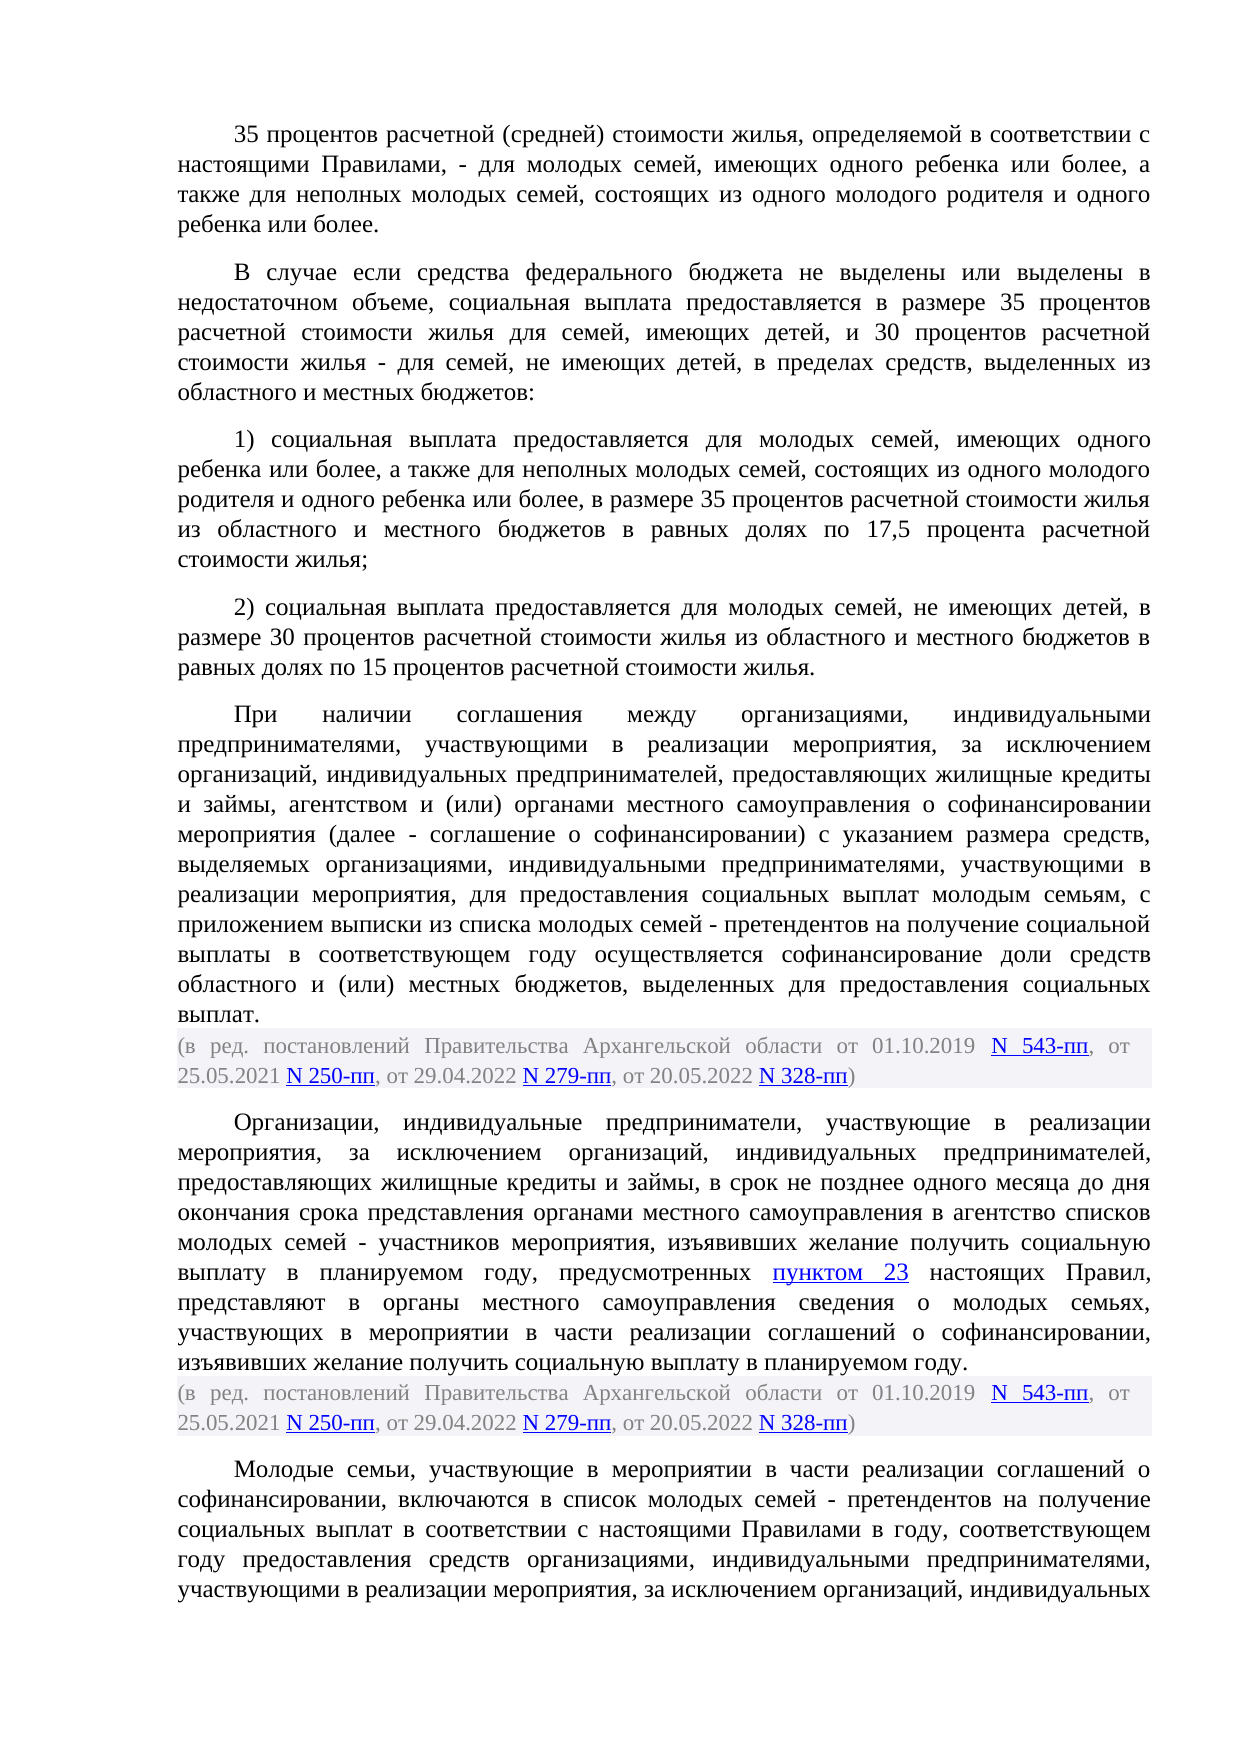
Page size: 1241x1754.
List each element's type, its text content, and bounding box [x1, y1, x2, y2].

text 2) социальная выплата предоставляется для молодых семей, не имеющих детей, в размере 30 процентов расчетной стоимости жилья из областного и местного бюджетов в равных долях по 15 процентов расчетной стоимости жилья. [177, 591, 1152, 681]
text При наличии соглашения между организациями, индивидуальными предпринимателями, участвующими в реализации мероприятия, за исключением организаций, индивидуальных предпринимателей, предоставляющих жилищные кредиты и займы, агентством и (или) органами местного самоуправления о софинансировании мероприятия (далее - соглашение о софинансировании) с указанием размера средств, выделяемых организациями, индивидуальными предпринимателями, участвующими в реализации мероприятия, для предоставления социальных выплат молодым семьям, с приложением выписки из списка молодых семей - претендентов на получение социальной выплаты в соответствующем году осуществляется софинансирование доли средств областного и (или) местных бюджетов, выделенных для предоставления социальных выплат. [177, 698, 1152, 1028]
text В случае если средства федерального бюджета не выделены или выделены в недостаточном объеме, социальная выплата предоставляется в размере 35 процентов расчетной стоимости жилья для семей, имеющих детей, и 30 процентов расчетной стоимости жилья - для семей, не имеющих детей, в пределах средств, выделенных из областного и местных бюджетов: [177, 256, 1152, 406]
text Организации, индивидуальные предприниматели, участвующие в реализации мероприятия, за исключением организаций, индивидуальных предпринимателей, предоставляющих жилищные кредиты и займы, в срок не позднее одного месяца до дня окончания срока представления органами местного самоуправления в агентство списков молодых семей - участников мероприятия, изъявивших желание получить социальную выплату в планируемом году, предусмотренных пунктом 23 настоящих Правил, представляют в органы местного самоуправления сведения о молодых семьях, участвующих в мероприятии в части реализации соглашений о софинансировании, изъявивших желание получить социальную выплату в планируемом году. [177, 1106, 1152, 1376]
text 35 процентов расчетной (средней) стоимости жилья, определяемой в соответствии с настоящими Правилами, - для молодых семей, имеющих одного ребенка или более, а также для неполных молодых семей, состоящих из одного молодого родителя и одного ребенка или более. [177, 118, 1152, 238]
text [177, 1453, 1152, 1603]
table_header (в ред. постановлений Правительства Архангельской области от 01.10.2019 N 543-пп, от 25.05.2021 N 250-пп, от 29.04.2022 N 279-пп, от 20.05.2022 N 328-пп) [177, 1376, 1152, 1436]
text 1) социальная выплата предоставляется для молодых семей, имеющих одного ребенка или более, а также для неполных молодых семей, состоящих из одного молодого родителя и одного ребенка или более, в размере 35 процентов расчетной стоимости жилья из областного и местного бюджетов в равных долях по 17,5 процента расчетной стоимости жилья; [177, 423, 1152, 573]
table_header (в ред. постановлений Правительства Архангельской области от 01.10.2019 N 543-пп, от 25.05.2021 N 250-пп, от 29.04.2022 N 279-пп, от 20.05.2022 N 328-пп) [177, 1028, 1152, 1088]
